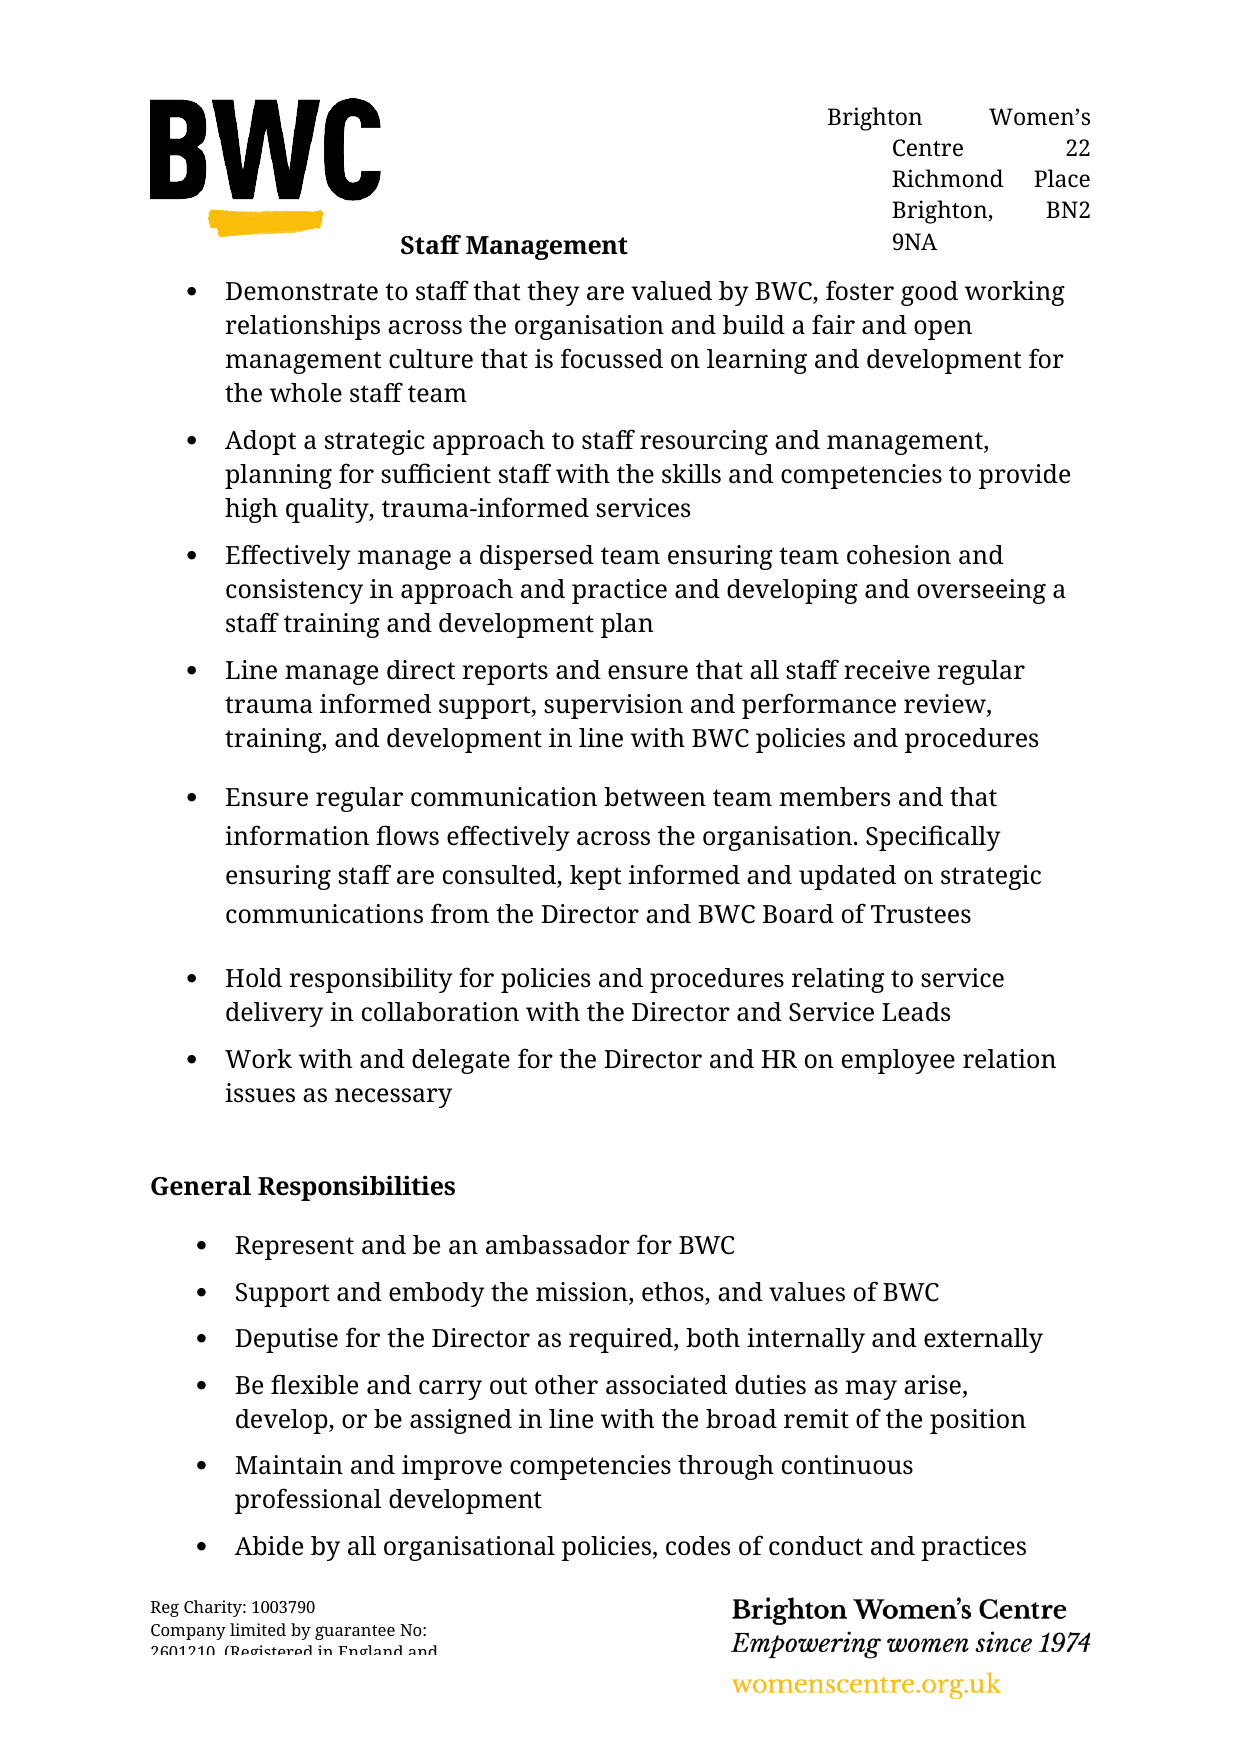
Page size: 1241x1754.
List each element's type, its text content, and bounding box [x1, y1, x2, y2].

list Abide by all organisational policies, codes of conduct and practices [197, 1528, 1148, 1563]
list Ensure regular communication between team members and that information flows effectively across the organisation. Specifically ensuring staff are consulted, kept informed and updated on strategic communications from the Director and BWC Board of Trustees [187, 779, 1074, 931]
list Demonstrate to staff that they are valued by BWC, foster good working relationships across the organisation and build a fair and open management culture that is focussed on learning and development for the whole staff team [187, 274, 1075, 410]
list Support and embody the mission, ethos, and values of BWC [197, 1274, 1148, 1308]
list Hold responsibility for policies and procedures relating to service delivery in collaboration with the Director and Service Leads [187, 961, 1065, 1029]
picture [150, 98, 381, 237]
list Represent and be an ambassador for BWC [197, 1228, 1148, 1262]
list Line manage direct reports and ensure that all staff receive regular trauma informed support, supervision and performance review, training, and development in line with BWC policies and procedures [187, 652, 1044, 754]
list Maintain and improve competencies through continuous professional development [197, 1448, 1003, 1516]
subtitle General Responsibilities [150, 1169, 1148, 1203]
text Brighton Women’s Centre 22 Richmond Place Brighton, BN2 9NA [827, 101, 1091, 257]
list Effectively manage a dispersed team ensuring team cohesion and consistency in approach and practice and developing and overseeing a staff training and development plan [187, 537, 1076, 639]
list Adopt a strategic approach to staff resourcing and management, planning for sufficient staff with the skills and competencies to provide high quality, trauma-informed services [187, 423, 1074, 525]
list Be flexible and carry out other associated duties as may arise, develop, or be assigned in line with the broad remit of the position [197, 1367, 1069, 1435]
list Deputise for the Director as required, both internally and externally [197, 1321, 1148, 1355]
subtitle Staff Management [400, 227, 639, 261]
picture [730, 1597, 1091, 1699]
list Work with and delegate for the Director and HR on employee relation issues as necessary [187, 1041, 1066, 1109]
